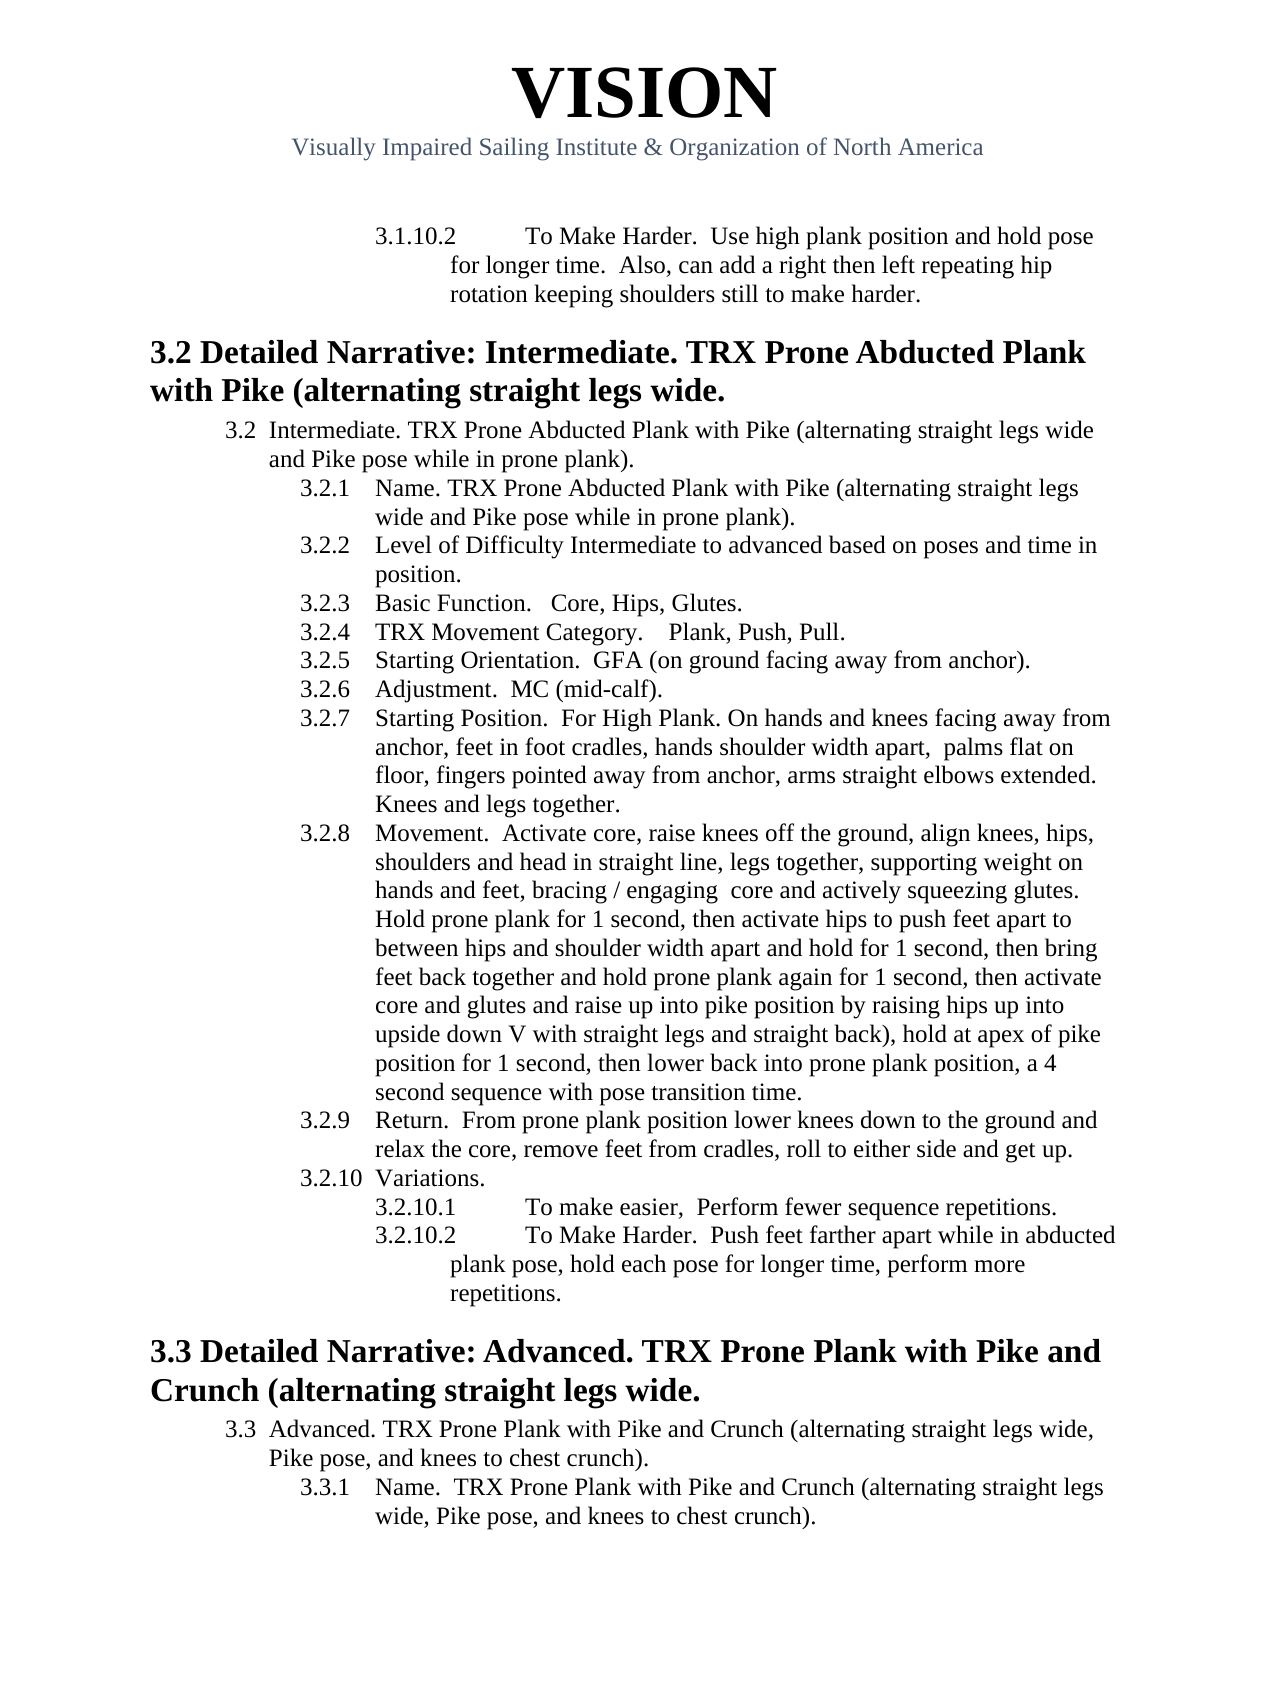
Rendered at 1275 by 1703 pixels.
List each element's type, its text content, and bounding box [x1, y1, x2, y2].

list Basic Function. Core, Hips, Glutes. [300, 588, 1125, 617]
list Variations. [300, 1163, 1125, 1192]
list Name. TRX Prone Abducted Plank with Pike (alternating straight legs wide and Pike pose while in prone plank). [300, 473, 1125, 530]
list Movement. Activate core, raise knees off the ground, align knees, hips, shoulders and head in straight line, legs together, supporting weight on hands and feet, bracing / engaging core and actively squeezing glutes. Hold prone plank for 1 second, then activate hips to push feet apart to between hips and shoulder width apart and hold for 1 second, then bring feet back together and hold prone plank again for 1 second, then activate core and glutes and raise up into pike position by raising hips up into upside down V with straight legs and straight back), hold at apex of pike position for 1 second, then lower back into prone plank position, a 4 second sequence with pose transition time. [300, 818, 1125, 1105]
list To Make Harder. Push feet farther apart while in abducted plank pose, hold each pose for longer time, perform more repetitions. [375, 1220, 1125, 1307]
subtitle 3.3 Detailed Narrative: Advanced. TRX Prone Plank with Pike and Crunch (alternating straight legs wide. [150, 1332, 1125, 1408]
list Starting Orientation. GFA (on ground facing away from anchor). [300, 645, 1125, 674]
subtitle 3.2 Detailed Narrative: Intermediate. TRX Prone Abducted Plank with Pike (alternating straight legs wide. [150, 332, 1125, 409]
list To make easier, Perform fewer sequence repetitions. [375, 1192, 1125, 1220]
list Level of Difficulty Intermediate to advanced based on poses and time in position. [300, 530, 1125, 588]
list Intermediate. TRX Prone Abducted Plank with Pike (alternating straight legs wide and Pike pose while in prone plank). [225, 415, 1125, 473]
list Adjustment. MC (mid-calf). [300, 674, 1125, 703]
list To Make Harder. Use high plank position and hold pose for longer time. Also, can add a right then left repeating hip rotation keeping shoulders still to make harder. [375, 221, 1125, 307]
list Return. From prone plank position lower knees down to the ground and relax the core, remove feet from cradles, roll to either side and get up. [300, 1105, 1125, 1163]
list Name. TRX Prone Plank with Pike and Crunch (alternating straight legs wide, Pike pose, and knees to chest crunch). [300, 1472, 1125, 1529]
list Starting Position. For High Plank. On hands and knees facing away from anchor, feet in foot cradles, hands shoulder width apart, palms flat on floor, fingers pointed away from anchor, arms straight elbows extended. Knees and legs together. [300, 703, 1125, 818]
list TRX Movement Category. Plank, Push, Pull. [300, 617, 1125, 645]
list Advanced. TRX Prone Plank with Pike and Crunch (alternating straight legs wide, Pike pose, and knees to chest crunch). [225, 1414, 1125, 1472]
